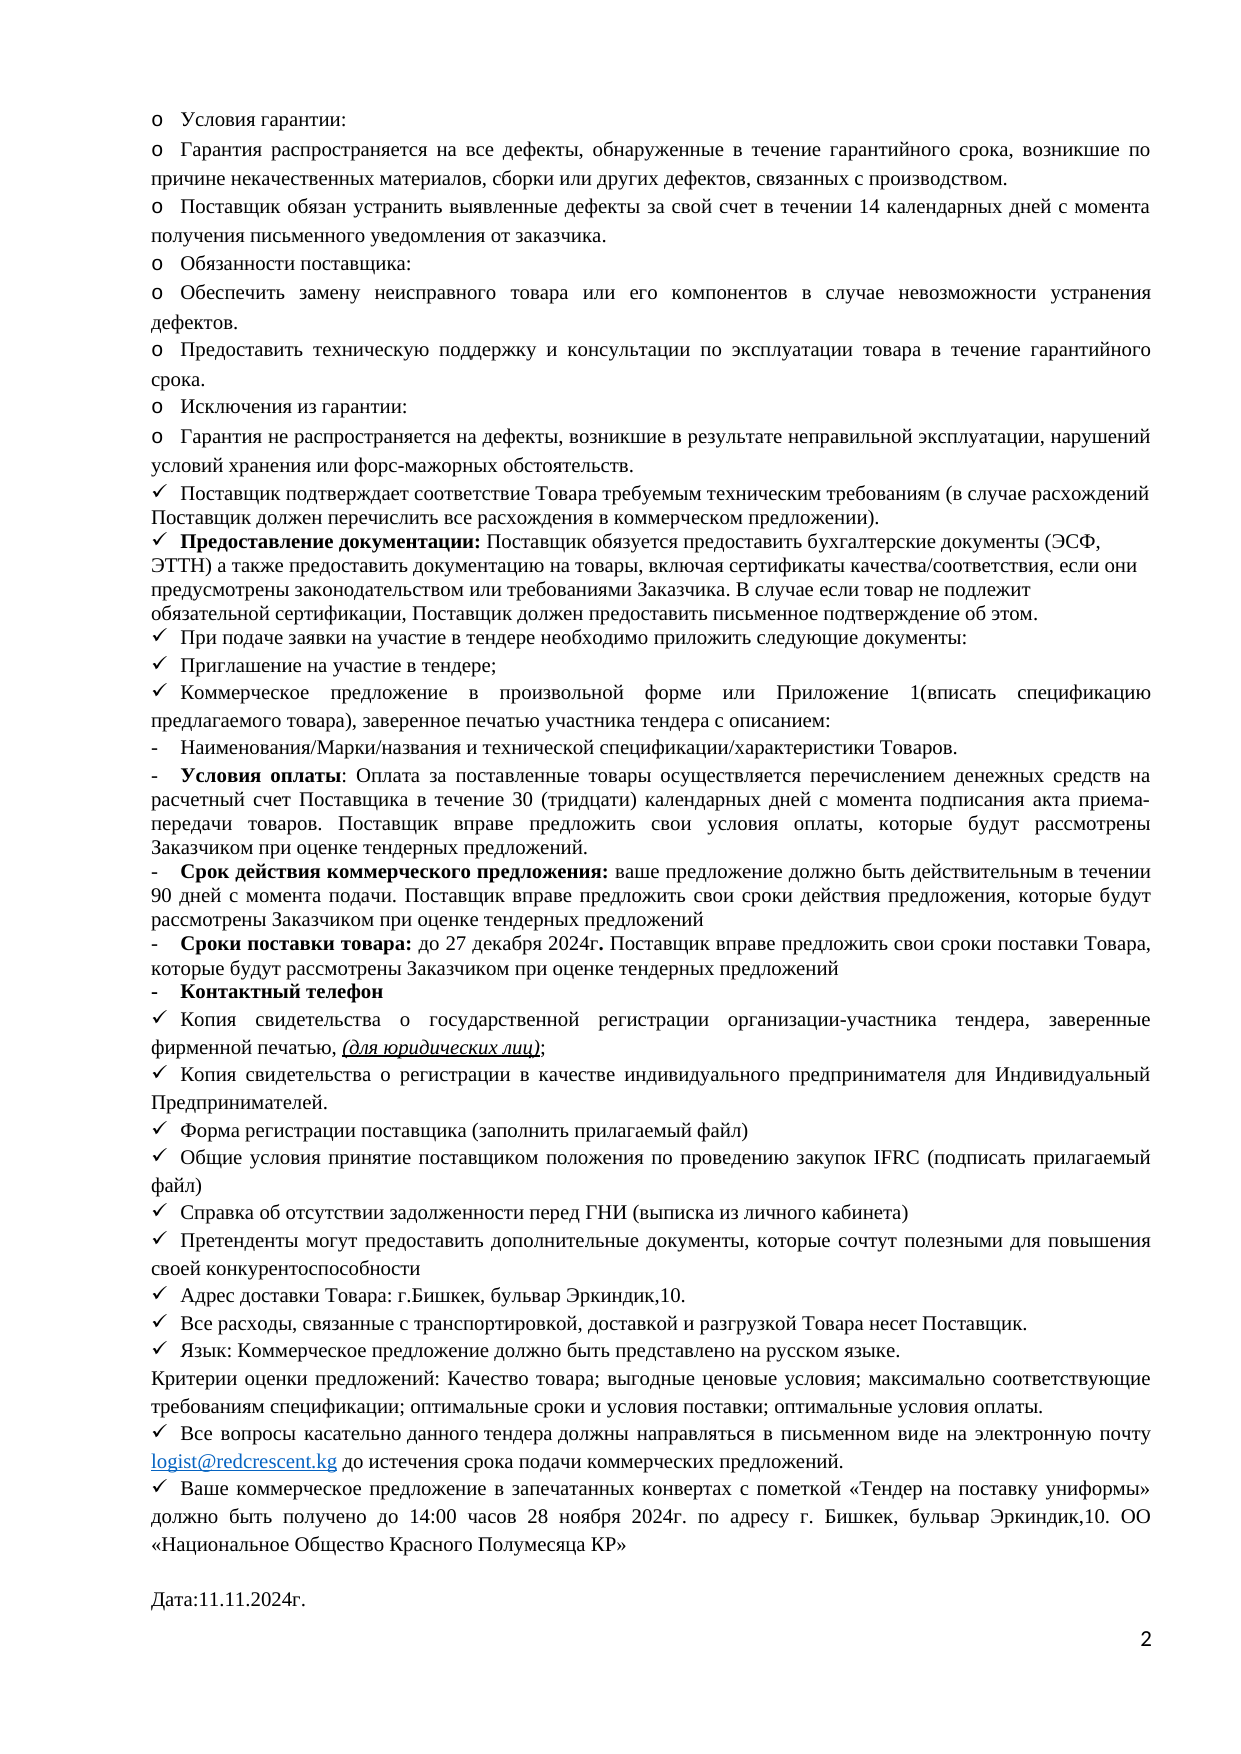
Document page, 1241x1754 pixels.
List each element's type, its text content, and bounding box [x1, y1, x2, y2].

list Поставщик обязан устранить выявленные дефекты за свой счет в течении 14 календарных дней с момента получения письменного уведомления от заказчика. [151, 194, 1152, 247]
list Условия гарантии: [151, 107, 1152, 133]
list Общие условия принятие поставщиком положения по проведению закупок IFRC (подписать прилагаемый файл) [151, 1145, 1152, 1197]
list Сроки поставки товара: до 27 декабря 2024г. Поставщик вправе предложить свои сроки поставки Товара, которые будут рассмотрены Заказчиком при оценке тендерных предложений [151, 931, 1152, 979]
list Ваше коммерческое предложение в запечатанных конвертах с пометкой «Тендер на поставку униформы» должно быть получено до 14:00 часов 28 ноября 2024г. по адресу г. Бишкек, бульвар Эркиндик,10. ОО «Национальное Общество Красного Полумесяца КР» [151, 1476, 1152, 1556]
list Обязанности поставщика: [151, 251, 1152, 276]
list Наименования/Марки/названия и технической спецификации/характеристики Товаров. [151, 735, 1152, 759]
list Исключения из гарантии: [151, 394, 1152, 420]
text Дата:11.11.2024г. [151, 1587, 1152, 1611]
list Срок действия коммерческого предложения: ваше предложение должно быть действительным в течении 90 дней с момента подачи. Поставщик вправе предложить свои сроки действия предложения, которые будут рассмотрены Заказчиком при оценке тендерных предложений [151, 859, 1152, 931]
list При подаче заявки на участие в тендере необходимо приложить следующие документы: [151, 625, 1152, 649]
list Условия оплаты: Оплата за поставленные товары осуществляется перечислением денежных средств на расчетный счет Поставщика в течение 30 (тридцати) календарных дней с момента подписания акта приема-передачи товаров. Поставщик вправе предложить свои условия оплаты, которые будут рассмотрены Заказчиком при оценке тендерных предложений. [151, 763, 1152, 859]
list Все вопросы касательно данного тендера должны направляться в письменном виде на электронную почту logist@redcrescent.kg до истечения срока подачи коммерческих предложений. [151, 1421, 1152, 1473]
text Критерии оценки предложений: Качество товара; выгодные ценовые условия; максимально соответствующие требованиям спецификации; оптимальные сроки и условия поставки; оптимальные условия оплаты. [151, 1366, 1152, 1418]
list Справка об отсутствии задолженности перед ГНИ (выписка из личного кабинета) [151, 1200, 1152, 1224]
list Предоставление документации: Поставщик обязуется предоставить бухгалтерские документы (ЭСФ, ЭТТН) а также предоставить документацию на товары, включая сертификаты качества/соответствия, если они предусмотрены законодательством или требованиями Заказчика. В случае если товар не подлежит обязательной сертификации, Поставщик должен предоставить письменное подтверждение об этом. [151, 529, 1152, 625]
list Копия свидетельства о регистрации в качестве индивидуального предпринимателя для Индивидуальный Предпринимателей. [151, 1062, 1152, 1114]
list Коммерческое предложение в произвольной форме или Приложение 1(вписать спецификацию предлагаемого товара), заверенное печатью участника тендера с описанием: [151, 680, 1152, 732]
list Форма регистрации поставщика (заполнить прилагаемый файл) [151, 1117, 1152, 1142]
list Гарантия не распространяется на дефекты, возникшие в результате неправильной эксплуатации, нарушений условий хранения или форс-мажорных обстоятельств. [151, 424, 1152, 477]
list Язык: Коммерческое предложение должно быть представлено на русском языке. [151, 1338, 1152, 1362]
list Приглашение на участие в тендере; [151, 652, 1152, 677]
list Адрес доставки Товара: г.Бишкек, бульвар Эркиндик,10. [151, 1283, 1152, 1307]
list Претенденты могут предоставить дополнительные документы, которые сочтут полезными для повышения своей конкурентоспособности [151, 1228, 1152, 1279]
list Гарантия распространяется на все дефекты, обнаруженные в течение гарантийного срока, возникшие по причине некачественных материалов, сборки или других дефектов, связанных с производством. [151, 137, 1152, 190]
list Поставщик подтверждает соответствие Товара требуемым техническим требованиям (в случае расхождений Поставщик должен перечислить все расхождения в коммерческом предложении). [151, 481, 1152, 529]
list Обеспечить замену неисправного товара или его компонентов в случае невозможности устранения дефектов. [151, 280, 1152, 334]
list Предоставить техническую поддержку и консультации по эксплуатации товара в течение гарантийного срока. [151, 337, 1152, 391]
list Контактный телефон [151, 979, 1152, 1003]
list Копия свидетельства о государственной регистрации организации-участника тендера, заверенные фирменной печатью, (для юридических лиц); [151, 1007, 1152, 1059]
list Все расходы, связанные с транспортировкой, доставкой и разгрузкой Товара несет Поставщик. [151, 1311, 1152, 1335]
